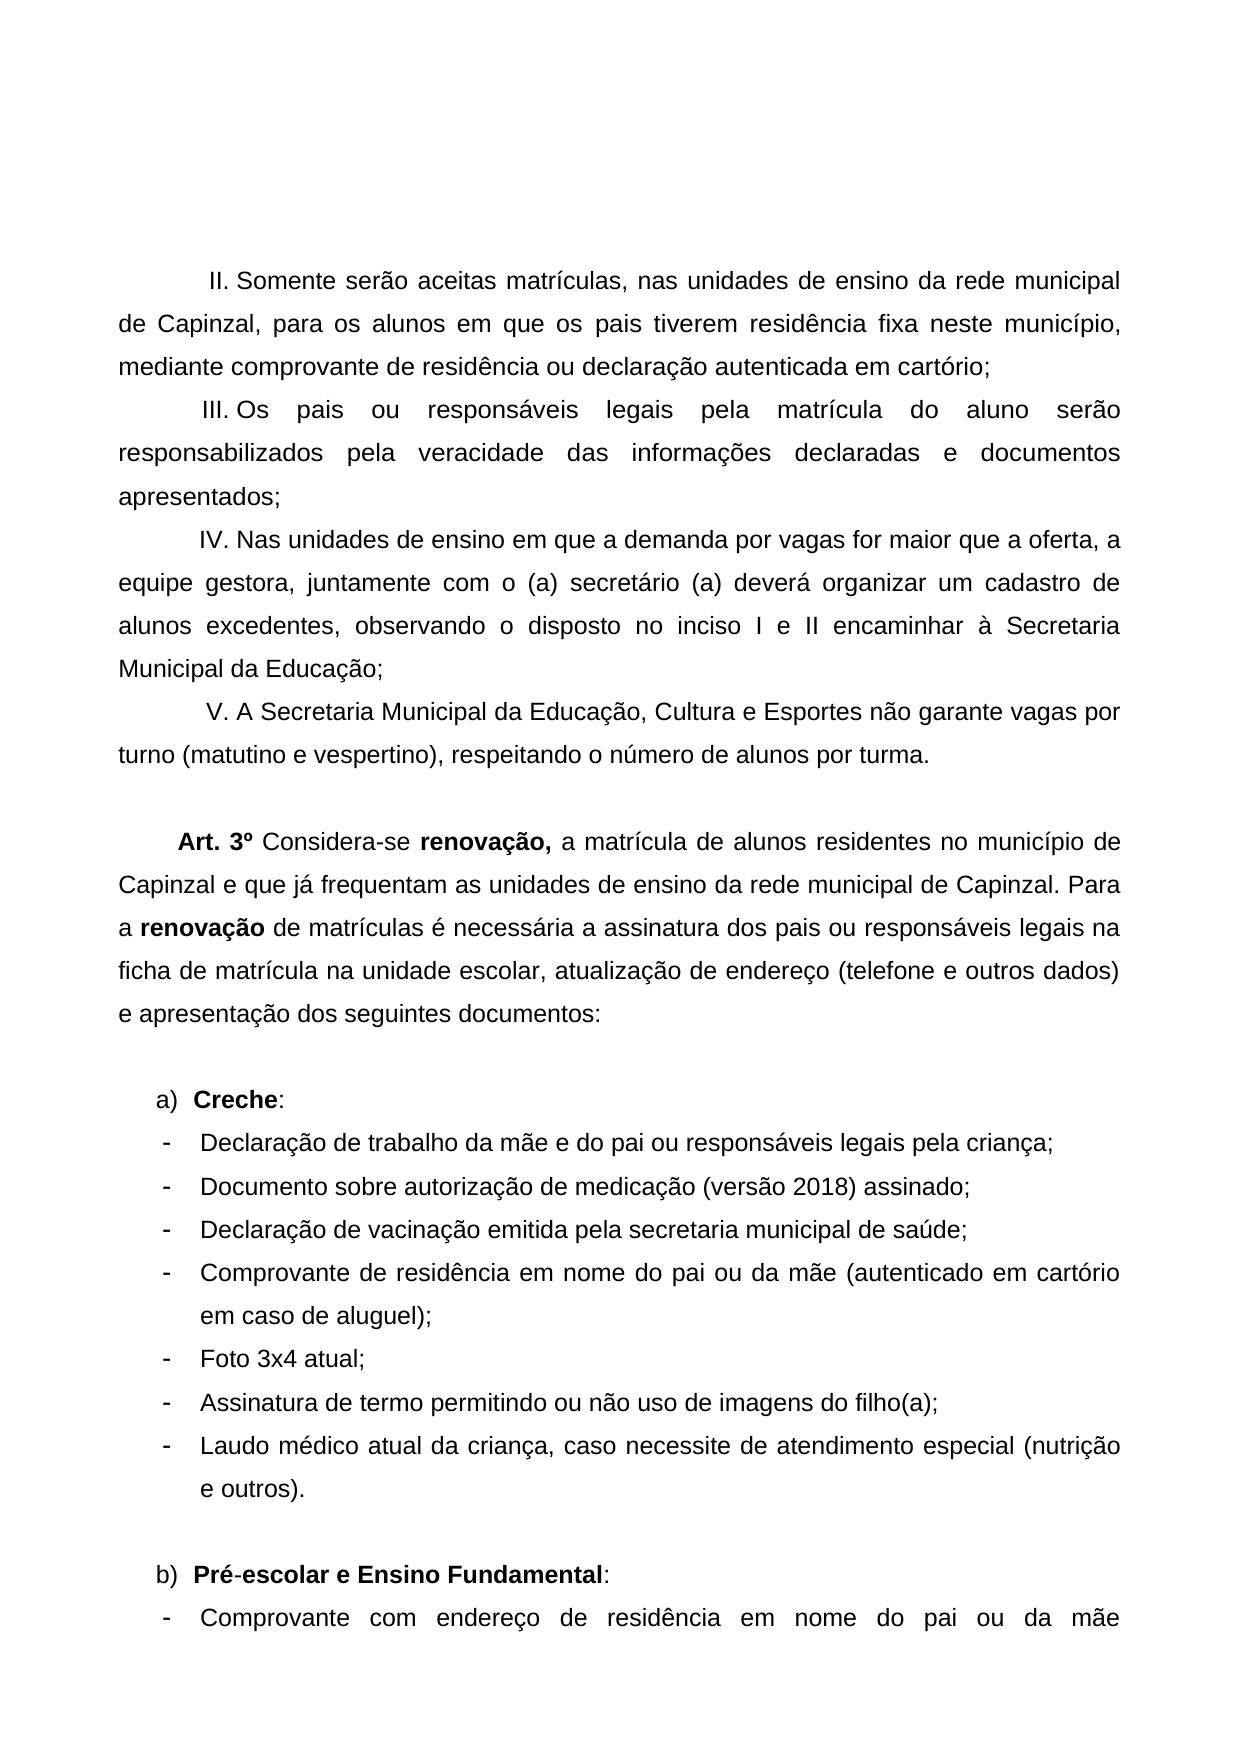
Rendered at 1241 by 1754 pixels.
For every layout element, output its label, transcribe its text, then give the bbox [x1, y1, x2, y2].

list Foto 3x4 atual; [162, 1344, 1122, 1373]
list Educação, Cultura e Esportes não garante vagas por turno (matutino e vespertino), respeitando o número de alunos por turma. [118, 697, 1122, 769]
list Documento sobre autorização de medicação (versão 2018) assinado; [162, 1172, 1122, 1200]
list Nas unidades de ensino em que a demanda por vagas for maior que a oferta, a equipe gestora, juntamente com o (a) secretário (a) deverá organizar um cadastro de alunos excedentes, observando o disposto no inciso I e II encaminhar à Educação; [118, 524, 1122, 683]
list Assinatura de termo permitindo ou não uso de imagens do filho(a); [162, 1388, 1122, 1416]
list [162, 1603, 1122, 1632]
list Declaração de vacinação emitida pela saúde; [162, 1215, 1122, 1244]
list Pré-escolar e Ensino Fundamental: [156, 1560, 1122, 1589]
text Art. 3º Considera-se renovação, a matrícula de alunos residentes no município de Capinzal e que já frequentam as unidades de ensino da rede municipal de Capinzal. Para a renovação de matrículas é necessária a assinatura dos pais ou responsáveis legais na ficha de matrícula na unidade escolar, atualização de endereço (telefone e outros dados) e apresentação dos seguintes documentos: [118, 826, 1122, 1028]
list Comprovante de residência em nome do pai ou da mãe (autenticado em cartório em caso de aluguel); [162, 1258, 1122, 1330]
list Laudo médico atual da criança, caso necessite de atendimento especial (nutrição e outros). [162, 1431, 1122, 1503]
list Declaração de trabalho da mãe e do pai ou responsáveis legais pela criança; [162, 1128, 1122, 1157]
list Creche: [156, 1085, 1122, 1114]
list Somente serão aceitas matrículas, nas unidades de ensino da rede municipal de Capinzal, para os alunos em que os pais tiverem residência fixa neste município, mediante comprovante de residência ou declaração autenticada em cartório; [118, 266, 1122, 381]
list Os pais ou responsáveis legais pela matrícula do aluno serão responsabilizados pela veracidade das informações declaradas e documentos apresentados; [118, 395, 1122, 510]
